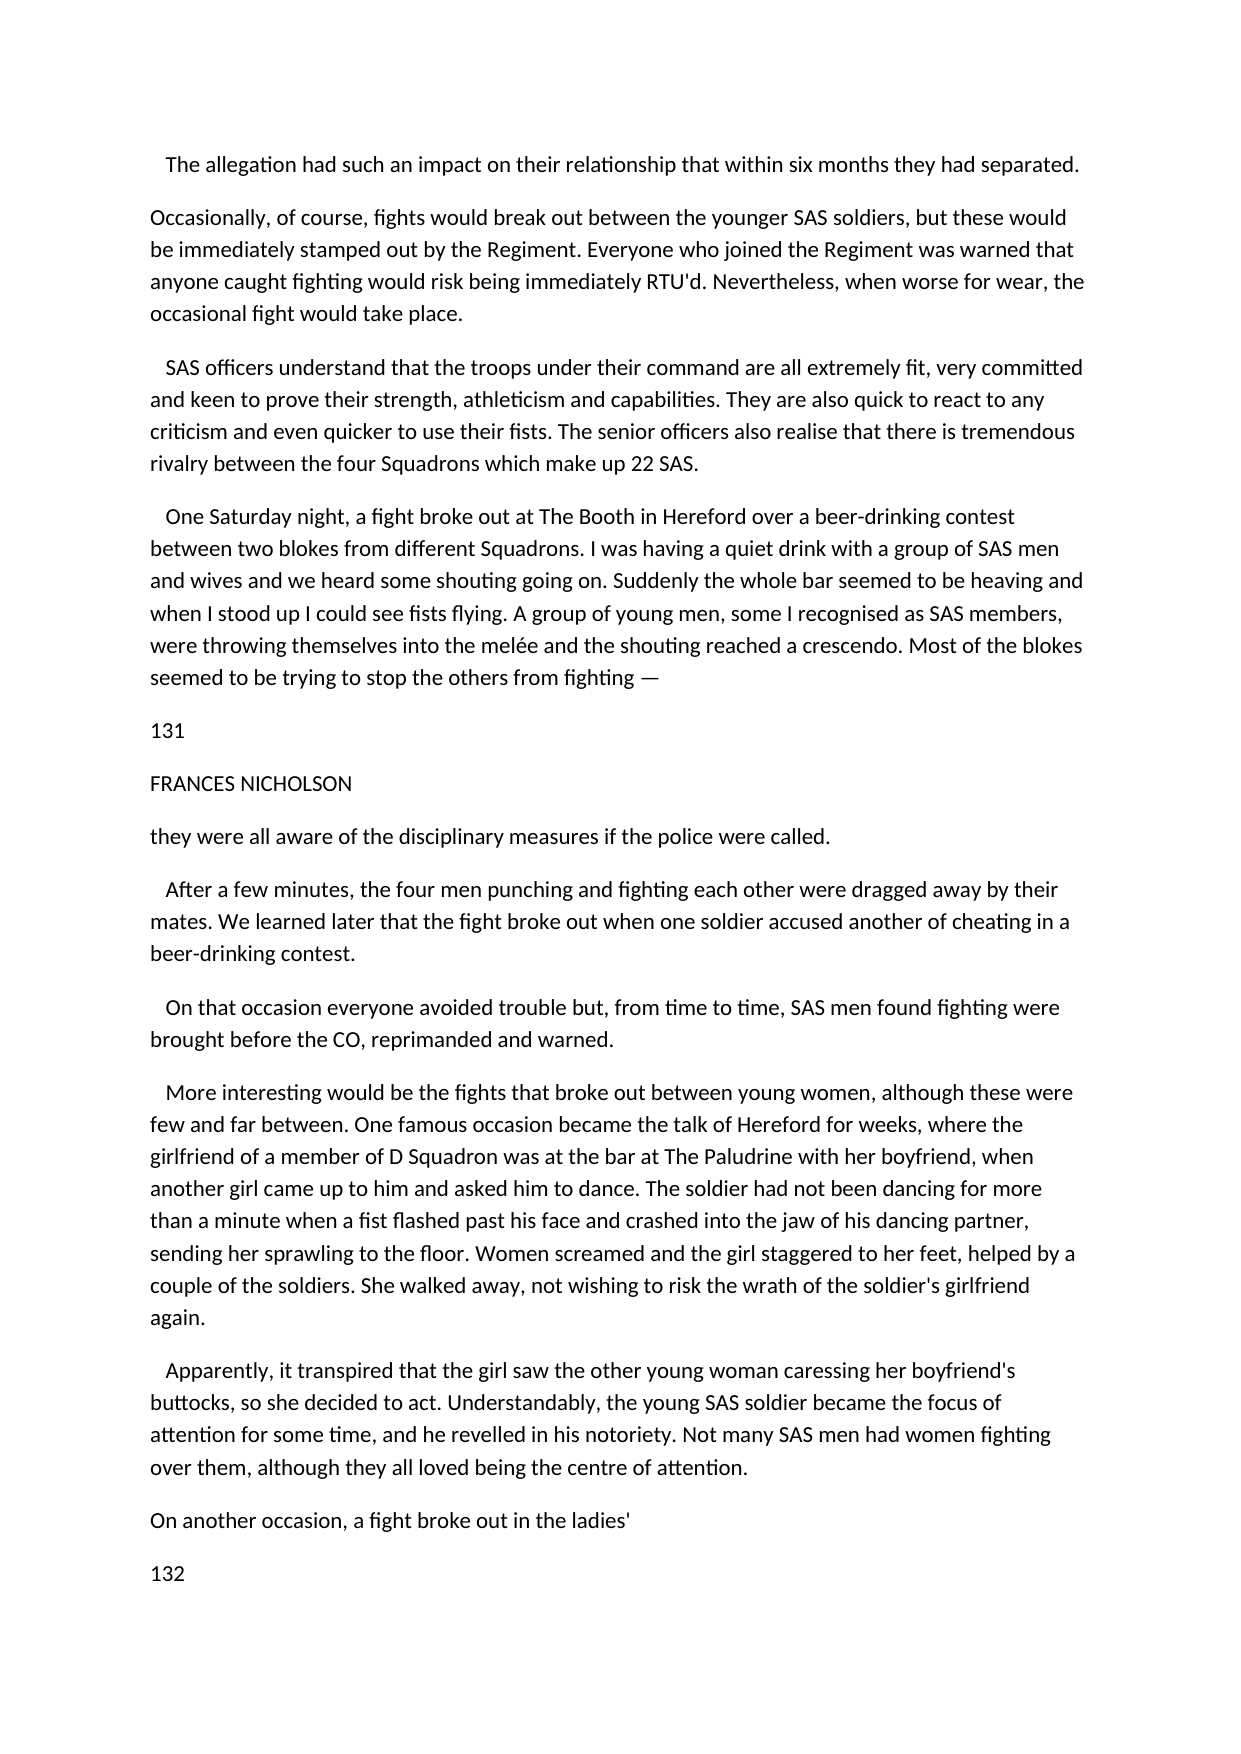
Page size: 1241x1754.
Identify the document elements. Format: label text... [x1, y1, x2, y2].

text 131 [150, 716, 1090, 744]
text On that occasion everyone avoided trouble but, from time to time, SAS men found fighting were brought before the CO, reprimanded and warned. [150, 993, 1090, 1053]
text After a few minutes, the four men punching and fighting each other were dragged away by their mates. We learned later that the fight broke out when one soldier accused another of cheating in a beer-drinking contest. [150, 875, 1090, 968]
text SAS officers understand that the troops under their command are all extremely fit, very committed and keen to prove their strength, athleticism and capabilities. They are also quick to react to any criticism and even quicker to use their fists. The senior officers also realise that there is tremendous rivalry between the four Squadrons which make up 22 SAS. [150, 353, 1090, 477]
text One Saturday night, a fight broke out at The Booth in Hereford over a beer-drinking contest between two blokes from different Squadrons. I was having a quiet drink with a group of SAS men and wives and we heard some shouting going on. Suddenly the whole bar seemed to be heaving and when I stood up I could see fists flying. A group of young men, some I recognised as SAS members, were throwing themselves into the melée and the shouting reached a crescendo. Most of the blokes seemed to be trying to stop the others from fighting — [150, 502, 1090, 691]
text More interesting would be the fights that broke out between young women, although these were few and far between. One famous occasion became the talk of Hereford for weeks, where the girlfriend of a member of D Squadron was at the bar at The Paludrine with her boyfriend, when another girl came up to him and asked him to dance. The soldier had not been dancing for more than a minute when a fist flashed past his face and crashed into the jaw of his dancing partner, sending her sprawling to the floor. Women screamed and the girl staggered to her feet, helped by a couple of the soldiers. She walked away, not wishing to risk the wrath of the soldier's girlfriend again. [150, 1078, 1090, 1331]
text The allegation had such an impact on their relationship that within six months they had separated. [150, 150, 1090, 178]
text 132 [150, 1559, 1090, 1587]
text they were all aware of the disciplinary measures if the police were called. [150, 822, 1090, 850]
text On another occasion, a fight broke out in the ladies' [150, 1506, 1090, 1534]
text Apparently, it transpired that the girl saw the other young woman caressing her boyfriend's buttocks, so she decided to act. Understandably, the young SAS soldier became the focus of attention for some time, and he revelled in his notoriety. Not many SAS men had women fighting over them, although they all loved being the centre of attention. [150, 1356, 1090, 1481]
text FRANCES NICHOLSON [150, 769, 1090, 797]
text Occasionally, of course, fights would break out between the younger SAS soldiers, but these would be immediately stamped out by the Regiment. Everyone who joined the Regiment was warned that anyone caught fighting would risk being immediately RTU'd. Nevertheless, when worse for wear, the occasional fight would take place. [150, 203, 1090, 328]
